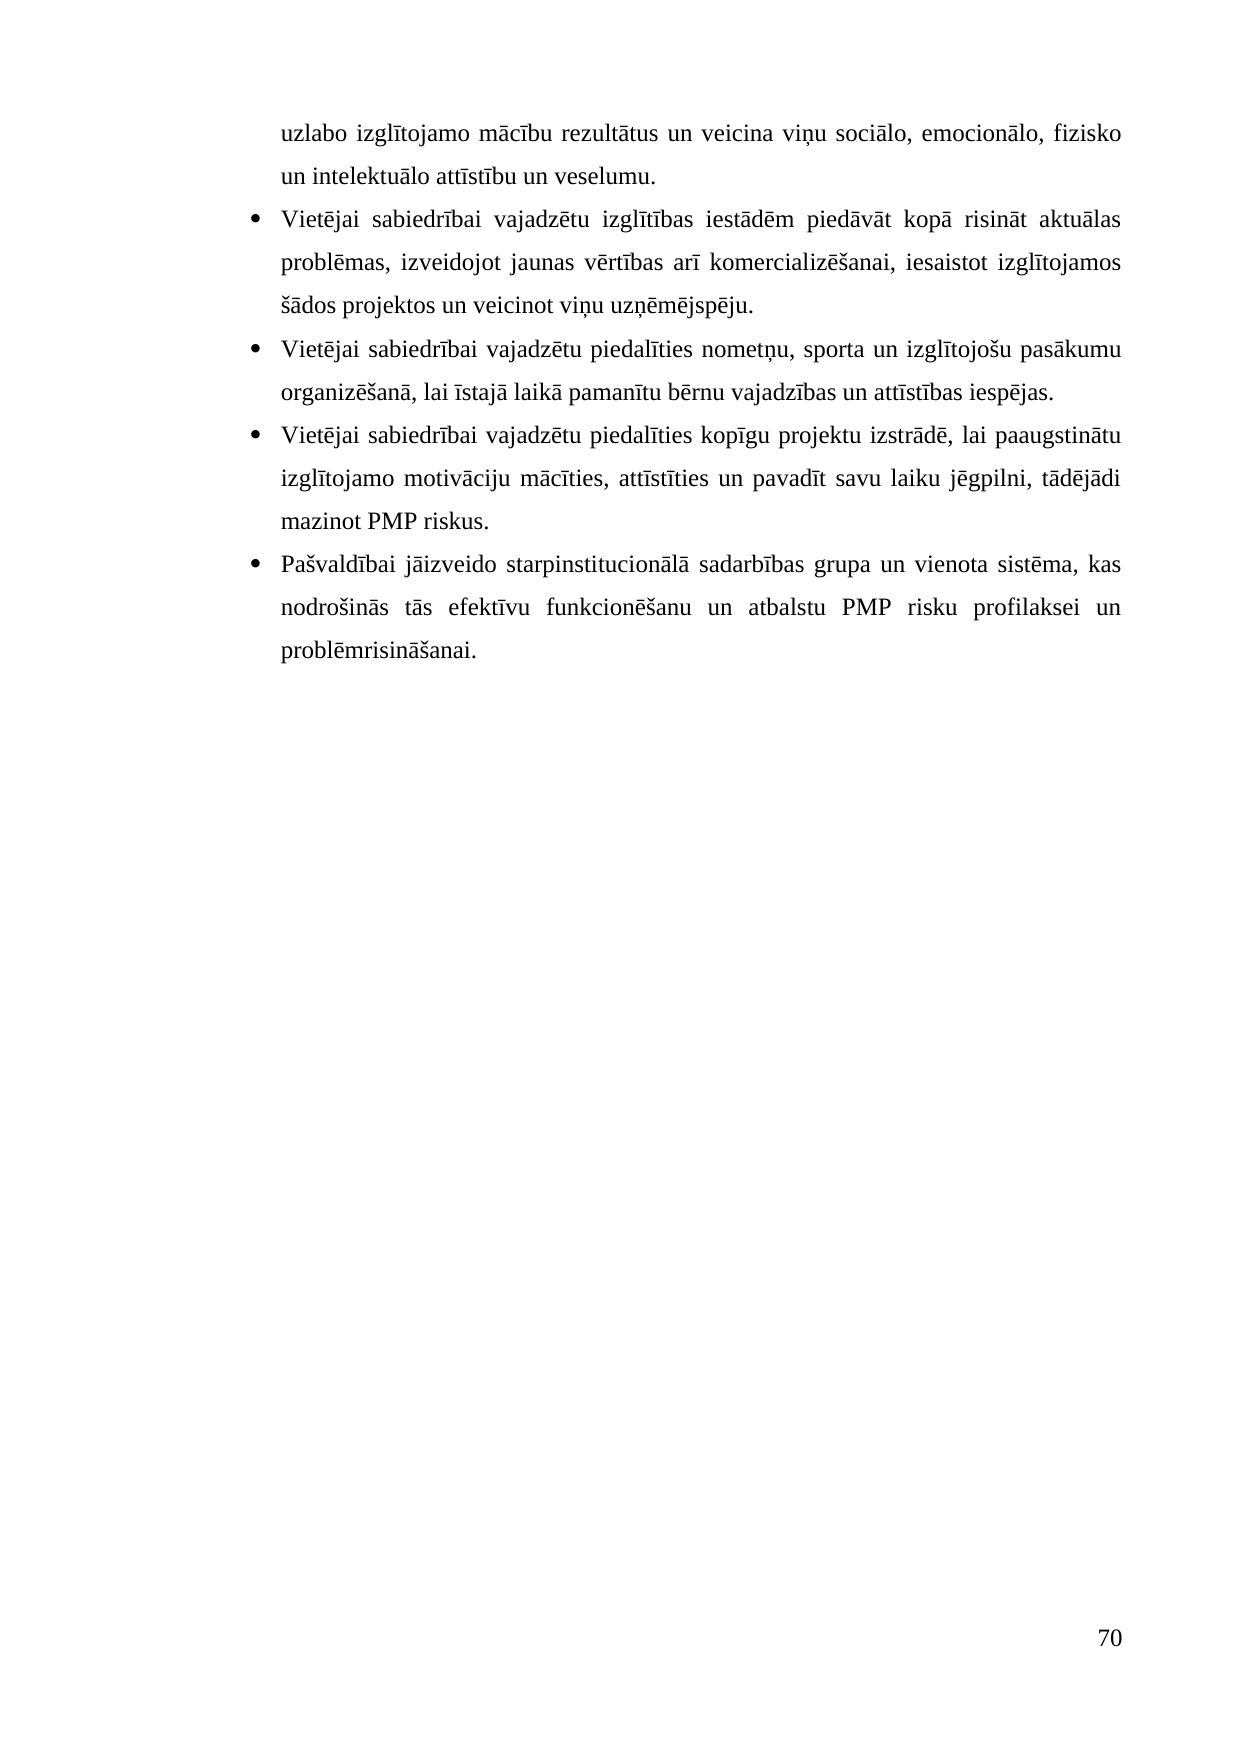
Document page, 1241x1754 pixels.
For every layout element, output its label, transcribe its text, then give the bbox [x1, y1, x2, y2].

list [251, 118, 1122, 190]
list Vietējai sabiedrībai vajadzētu izglītības iestādēm piedāvāt kopā risināt aktuālas problēmas, izveidojot jaunas vērtības arī komercializēšanai, iesaistot izglītojamos šādos projektos un veicinot viņu uzņēmējspēju. [251, 204, 1122, 319]
list Vietējai sabiedrībai vajadzētu piedalīties kopīgu projektu izstrādē, lai paaugstinātu izglītojamo motivāciju mācīties, attīstīties un pavadīt savu laiku jēgpilni, tādējādi mazinot PMP riskus. [251, 420, 1122, 535]
list Pašvaldībai jāizveido starpinstitucionālā sadarbības grupa un vienota sistēma, kas nodrošinās tās efektīvu funkcionēšanu un atbalstu PMP risku profilaksei un problēmrisināšanai. [251, 549, 1122, 664]
list Vietējai sabiedrībai vajadzētu piedalīties nometņu, sporta un izglītojošu pasākumu organizēšanā, lai īstajā laikā pamanītu bērnu vajadzības un attīstības iespējas. [251, 334, 1122, 406]
